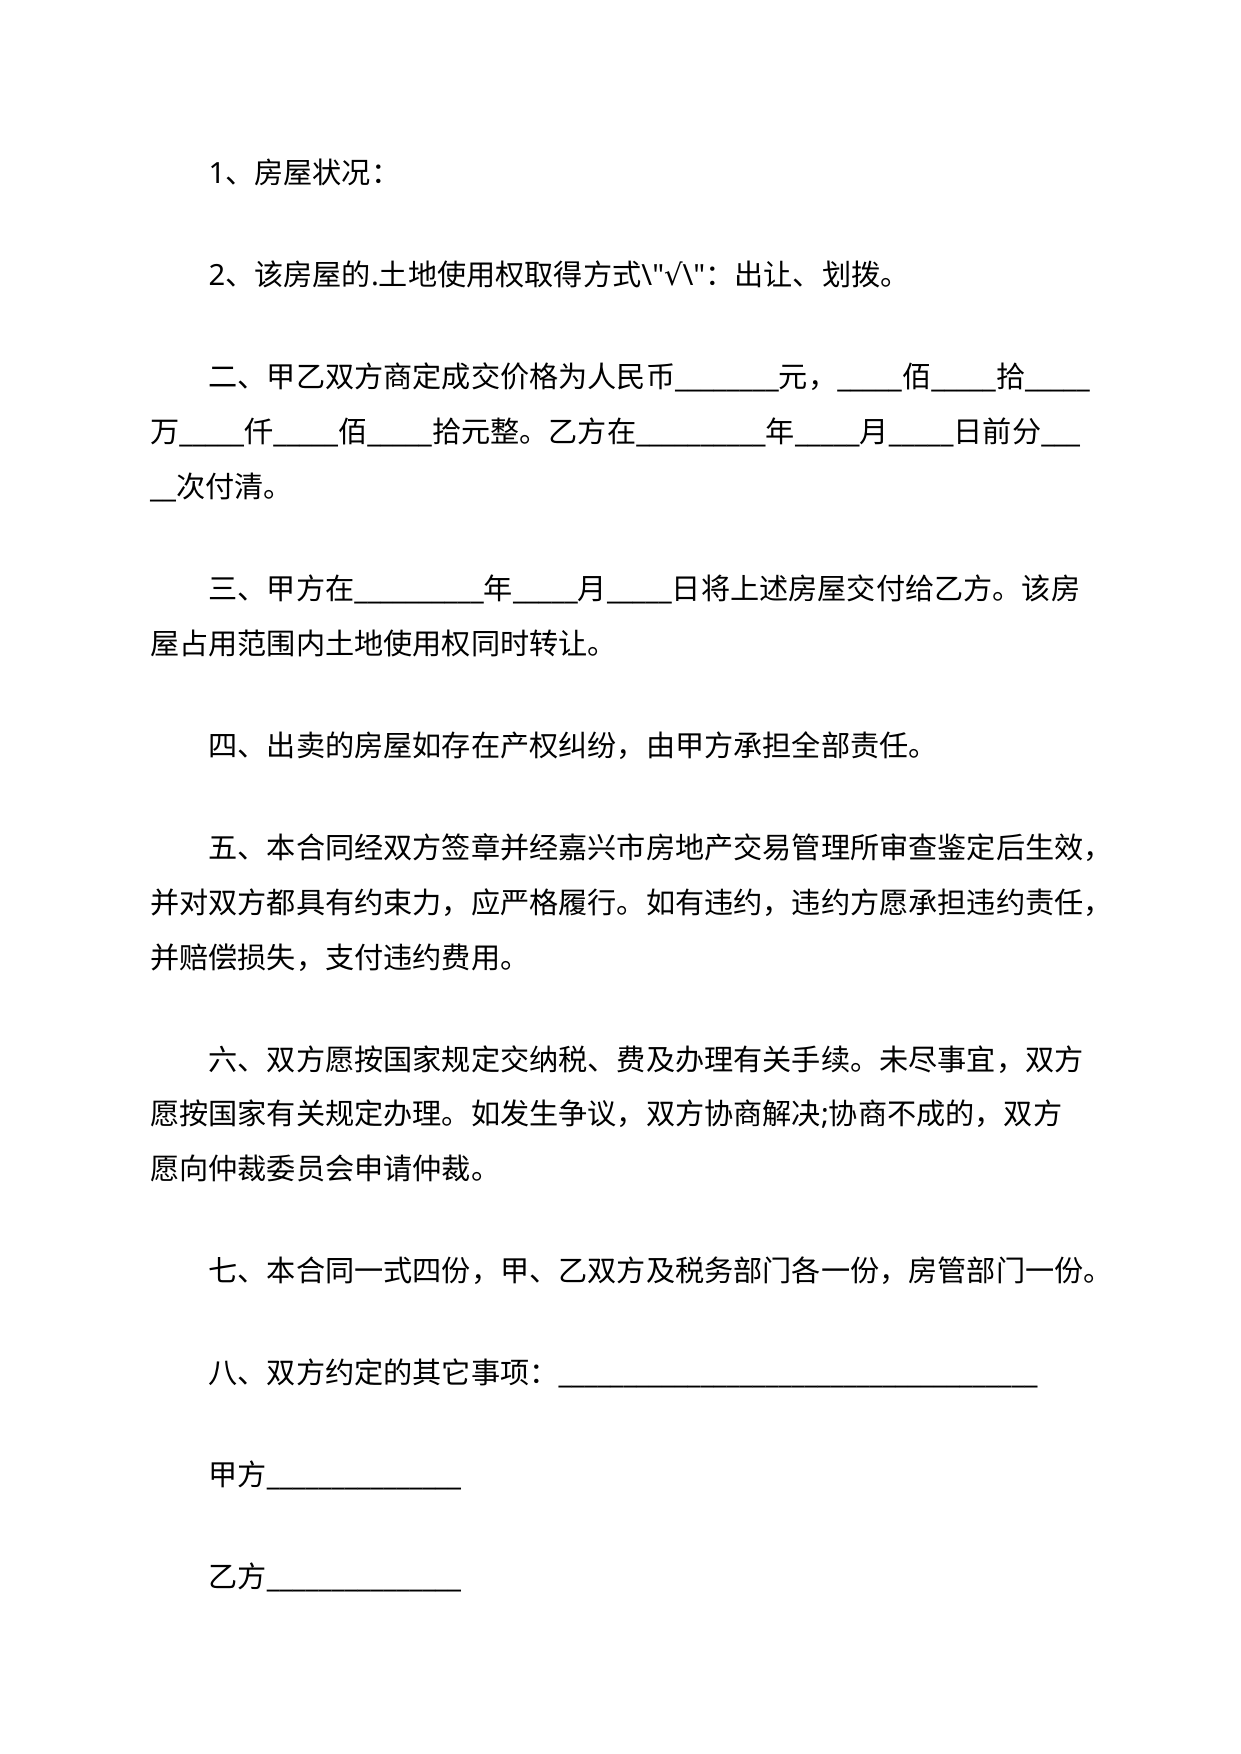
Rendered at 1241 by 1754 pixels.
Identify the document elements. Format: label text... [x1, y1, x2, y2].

text 六、双方愿按国家规定交纳税、费及办理有关手续。未尽事宜，双方愿按国家有关规定办理。如发生争议，双方协商解决;协商不成的，双方愿向仲裁委员会申请仲裁。 [150, 1036, 1090, 1188]
text 乙方_______________ [150, 1553, 1090, 1596]
text 二、甲乙双方商定成交价格为人民币________元，_____佰_____拾_____万_____仟_____佰_____拾元整。乙方在__________年_____月_____日前分_____次付清。 [150, 354, 1090, 506]
text 2、该房屋的.土地使用权取得方式\"√\"：出让、划拨。 [150, 252, 1090, 294]
text 四、出卖的房屋如存在产权纠纷，由甲方承担全部责任。 [150, 723, 1090, 765]
text 五、本合同经双方签章并经嘉兴市房地产交易管理所审查鉴定后生效，并对双方都具有约束力，应严格履行。如有违约，违约方愿承担违约责任，并赔偿损失，支付违约费用。 [150, 824, 1090, 977]
text 八、双方约定的其它事项：_____________________________________ [150, 1349, 1090, 1392]
text 1、房屋状况： [150, 150, 1090, 192]
text 七、本合同一式四份，甲、乙双方及税务部门各一份，房管部门一份。 [150, 1248, 1090, 1290]
text 三、甲方在__________年_____月_____日将上述房屋交付给乙方。该房屋占用范围内土地使用权同时转让。 [150, 566, 1090, 663]
text 甲方_______________ [150, 1451, 1090, 1494]
